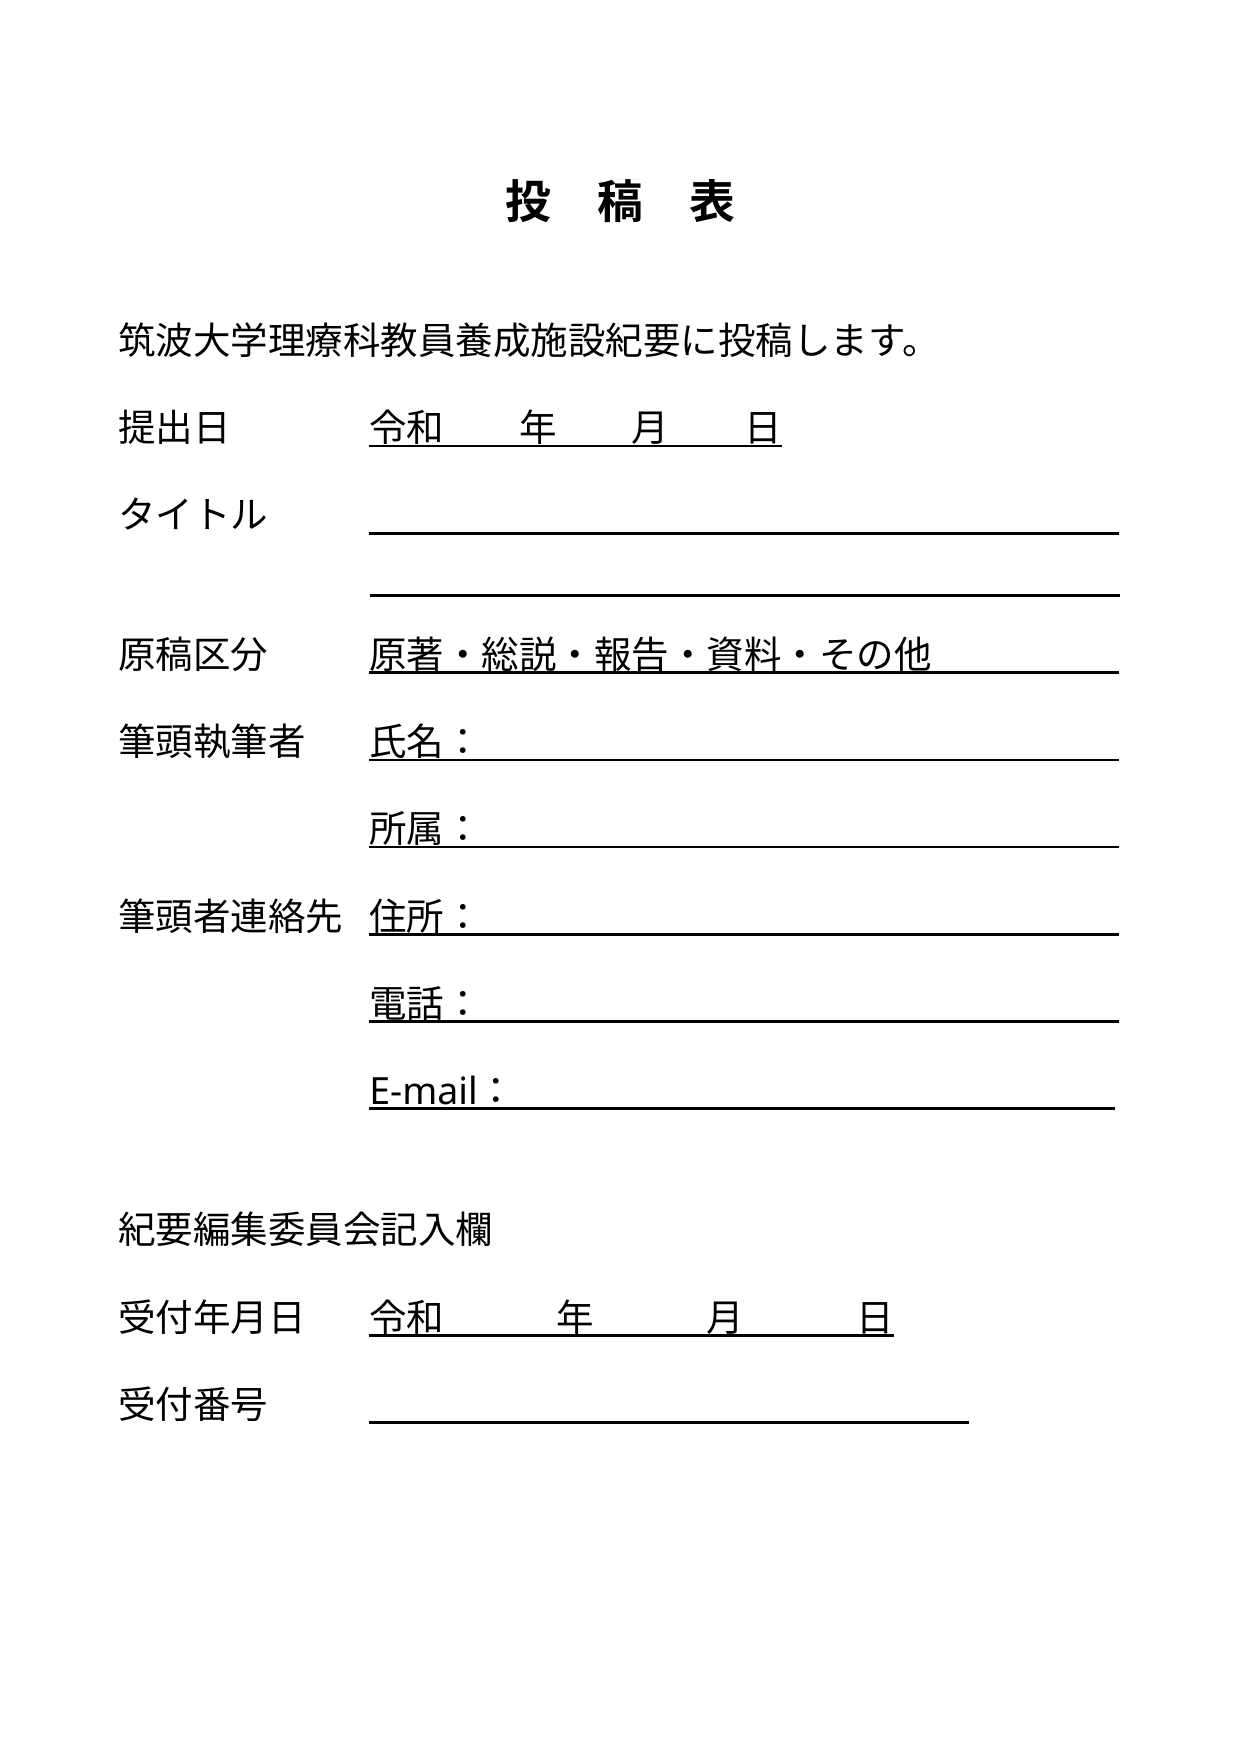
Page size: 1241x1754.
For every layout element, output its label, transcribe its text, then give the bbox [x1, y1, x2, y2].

text 電話： [118, 966, 1122, 1036]
text タイトル [118, 478, 1122, 547]
text 筆頭執筆者 氏名： [118, 704, 1122, 774]
text 受付年月日 令和 年 月 日 [118, 1280, 1122, 1349]
text 紀要編集委員会記入欄 [118, 1192, 1122, 1262]
text 投 稿 表 [118, 164, 1122, 233]
text 受付番号 [118, 1367, 1122, 1437]
text E-mail： [118, 1053, 1122, 1123]
text 筑波大学理療科教員養成施設紀要に投稿します。 [118, 303, 1122, 373]
text 所属： [118, 791, 1122, 861]
text 原稿区分 原著・総説・報告・資料・その他 [118, 617, 1122, 687]
text 提出日 令和 年 月 日 [118, 390, 1122, 460]
text 筆頭者連絡先 住所： [118, 879, 1122, 948]
